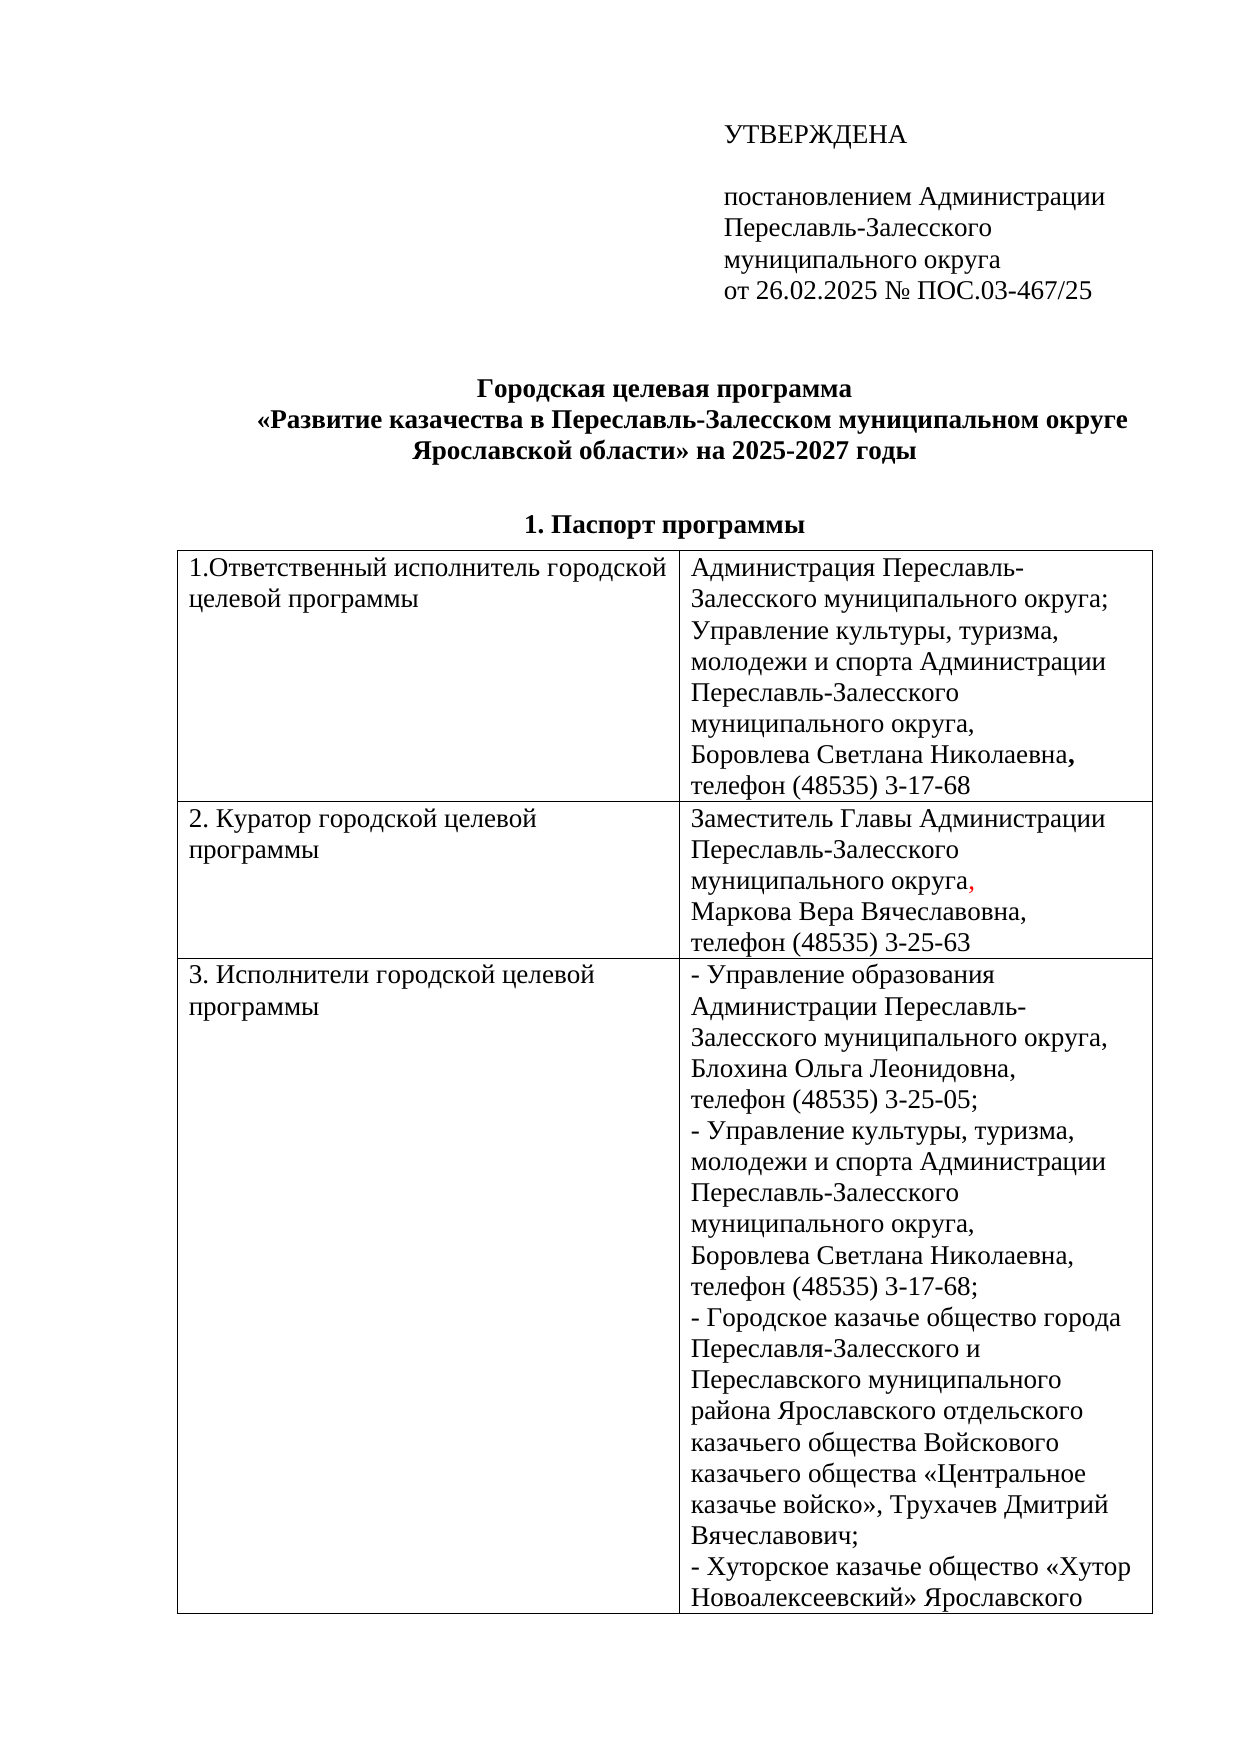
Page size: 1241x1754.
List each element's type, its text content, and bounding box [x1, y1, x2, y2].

text муниципального округа [177, 243, 1152, 274]
text от 26.02.2025 № ПОС.03-467/25 [177, 274, 1152, 305]
text УТВЕРЖДЕНА [177, 118, 1152, 149]
text Городская целевая программа [177, 372, 1152, 403]
text Переславль-Залесского [177, 212, 1152, 243]
text «Развитие казачества в Переславль-Залесском муниципальном округе Ярославской области» на 2025-2027 годы [177, 403, 1152, 466]
table_cell Заместитель Главы Администрации Переславль-Залесского муниципального округа, Маркова Вера Вячеславовна, телефон (48535) 3-25-63 [680, 802, 1152, 957]
table_header Администрация Переславль-Залесского муниципального округа; Управление культуры, туризма, молодежи и спорта Администрации Переславль-Залесского муниципального округа, Боровлева Светлана Николаевна, телефон (48535) 3-17-68 [680, 551, 1152, 801]
table_cell 2. Куратор городской целевой программы [178, 802, 679, 957]
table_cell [680, 959, 1152, 1612]
text постановлением Администрации [177, 180, 1152, 212]
table_header 1.Ответственный исполнитель городской целевой программы [178, 551, 679, 801]
text 1. Паспорт программы [177, 508, 1152, 539]
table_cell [178, 959, 679, 1612]
